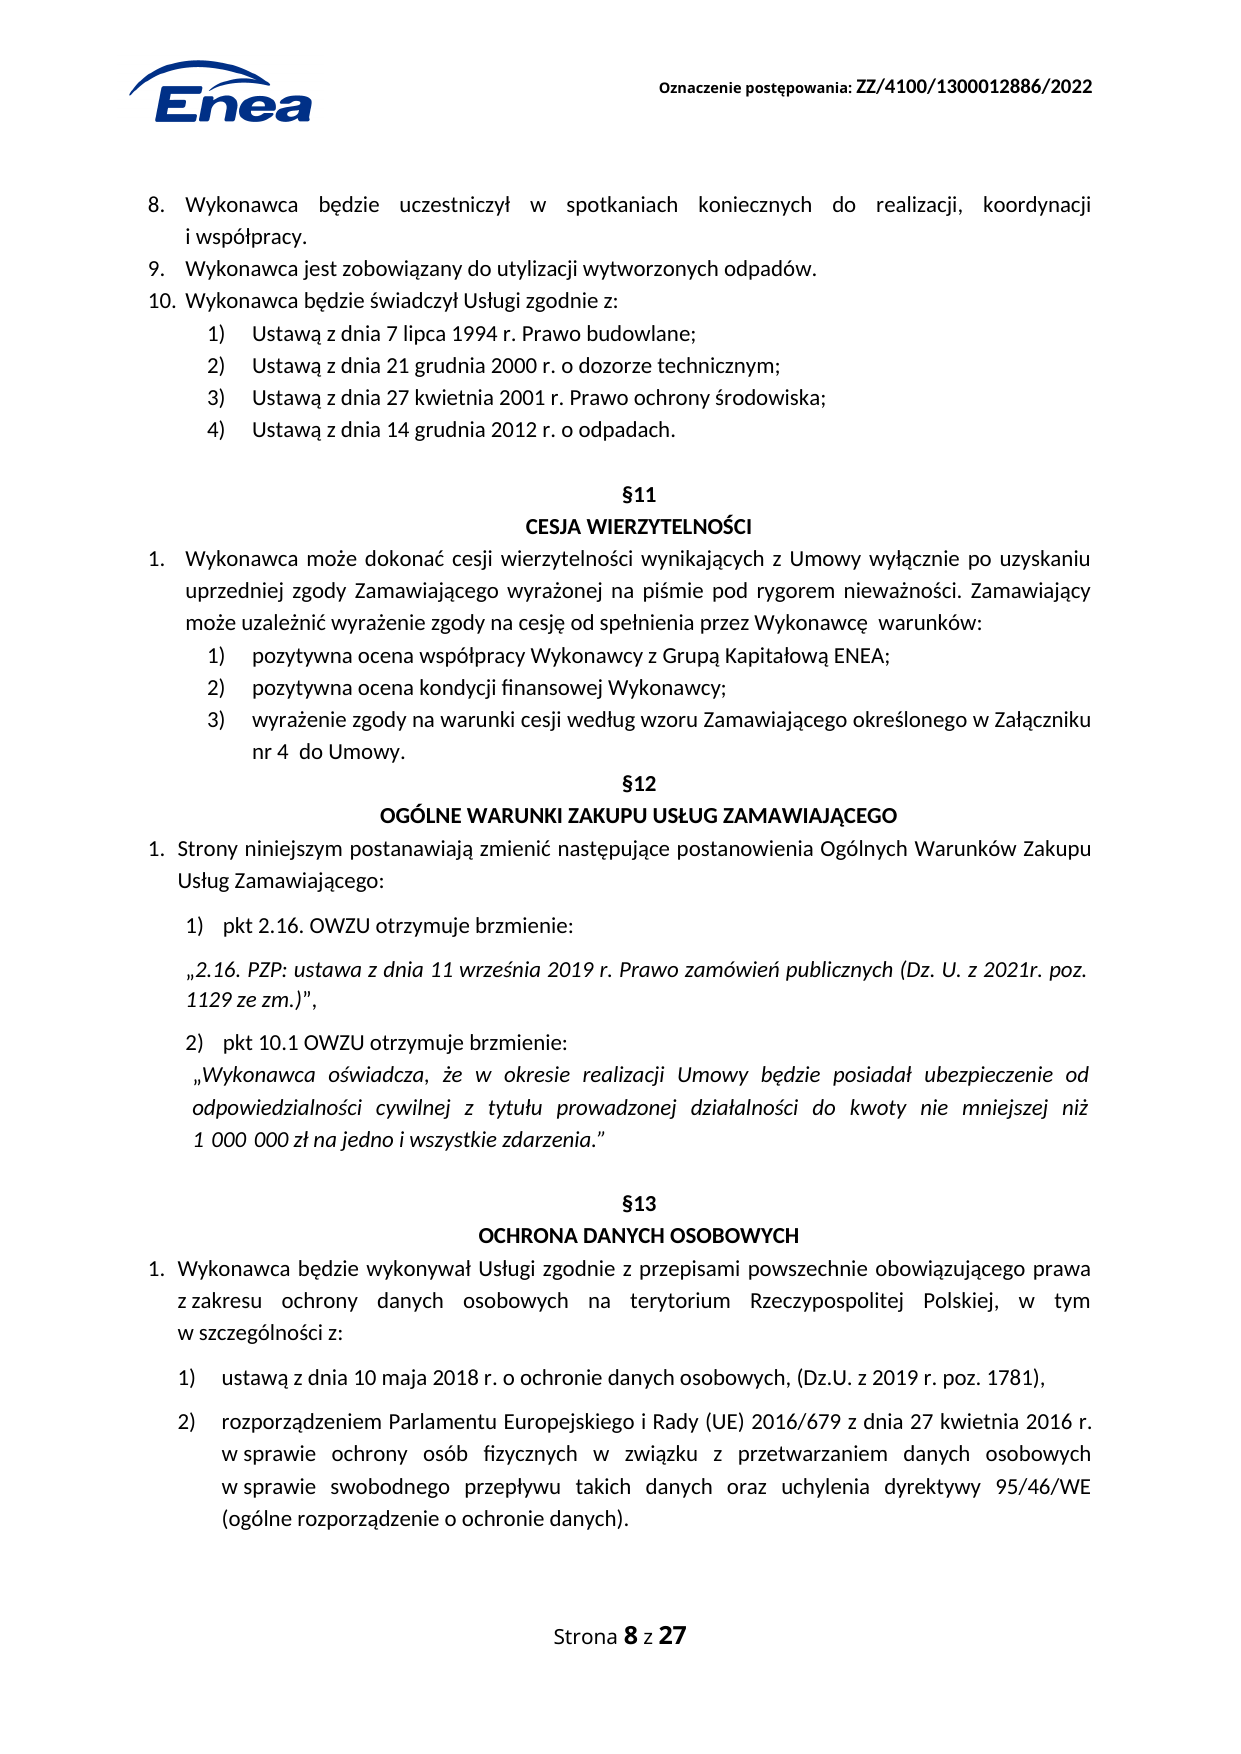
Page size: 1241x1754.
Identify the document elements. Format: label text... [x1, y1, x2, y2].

list Ustawą z dnia 14 grudnia 2012 r. o odpadach. [207, 415, 1093, 443]
text „2.16. PZP: ustawa z dnia 11 września 2019 r. Prawo zamówień publicznych (Dz. U. z 2021r. poz. 1129 ze zm.)”, [185, 955, 1093, 1014]
list wyrażenie zgody na warunki cesji według wzoru Zamawiającego określonego w Załączniku nr 4 do Umowy. [207, 705, 1093, 765]
list pozytywna ocena kondycji finansowej Wykonawcy; [207, 673, 1093, 701]
list Ustawą z dnia 27 kwietnia 2001 r. Prawo ochrony środowiska; [207, 383, 1093, 411]
list Wykonawca będzie wykonywał Usługi zgodnie z przepisami powszechnie obowiązującego prawa z zakresu ochrony danych osobowych na terytorium Rzeczypospolitej Polskiej, w tym w szczególności z: [148, 1254, 1093, 1346]
list §13 [185, 1189, 1093, 1217]
list §12 [185, 769, 1093, 797]
list Strony niniejszym postanawiają zmienić następujące postanowienia Ogólnych Warunków Zakupu Usług Zamawiającego: [148, 834, 1093, 894]
list Wykonawca będzie uczestniczył w spotkaniach koniecznych do realizacji, koordynacji i współpracy. [148, 190, 1093, 250]
list Wykonawca może dokonać cesji wierzytelności wynikających z Umowy wyłącznie po uzyskaniu uprzedniej zgody Zamawiającego wyrażonej na piśmie pod rygorem nieważności. Zamawiający może uzależnić wyrażenie zgody na cesję od spełnienia przez Wykonawcę warunków: [148, 544, 1093, 637]
list CESJA WIERZYTELNOŚCI [185, 512, 1093, 540]
list OGÓLNE WARUNKI ZAKUPU USŁUG ZAMAWIAJĄCEGO [185, 802, 1093, 830]
picture [117, 50, 324, 124]
list OCHRONA DANYCH OSOBOWYCH [185, 1221, 1093, 1249]
list Ustawą z dnia 7 lipca 1994 r. Prawo budowlane; [207, 319, 1093, 347]
list Wykonawca jest zobowiązany do utylizacji wytworzonych odpadów. [148, 254, 1093, 282]
list „Wykonawca oświadcza, że w okresie realizacji Umowy będzie posiadał ubezpieczenie od odpowiedzialności cywilnej z tytułu prowadzonej działalności do kwoty nie mniejszej niż 1 000 000 zł na jedno i wszystkie zdarzenia.” [192, 1061, 1093, 1153]
list Wykonawca będzie świadczył Usługi zgodnie z: [148, 287, 1093, 315]
subtitle rozporządzeniem Parlamentu Europejskiego i Rady (UE) 2016/679 z dnia 27 kwietnia 2016 r. w sprawie ochrony osób fizycznych w związku z przetwarzaniem danych osobowych w sprawie swobodnego przepływu takich danych oraz uchylenia dyrektywy 95/46/WE (ogólne rozporządzenie o ochronie danych). [177, 1407, 1093, 1532]
subtitle ustawą z dnia 10 maja 2018 r. o ochronie danych osobowych, (Dz.U. z 2019 r. poz. 1781), [177, 1363, 1093, 1391]
list pkt 10.1 OWZU otrzymuje brzmienie: [185, 1028, 1093, 1056]
list Ustawą z dnia 21 grudnia 2000 r. o dozorze technicznym; [207, 351, 1093, 379]
list pkt 2.16. OWZU otrzymuje brzmienie: [185, 911, 1093, 939]
list §11 [185, 480, 1093, 508]
list pozytywna ocena współpracy Wykonawcy z Grupą Kapitałową ENEA; [207, 641, 1093, 669]
